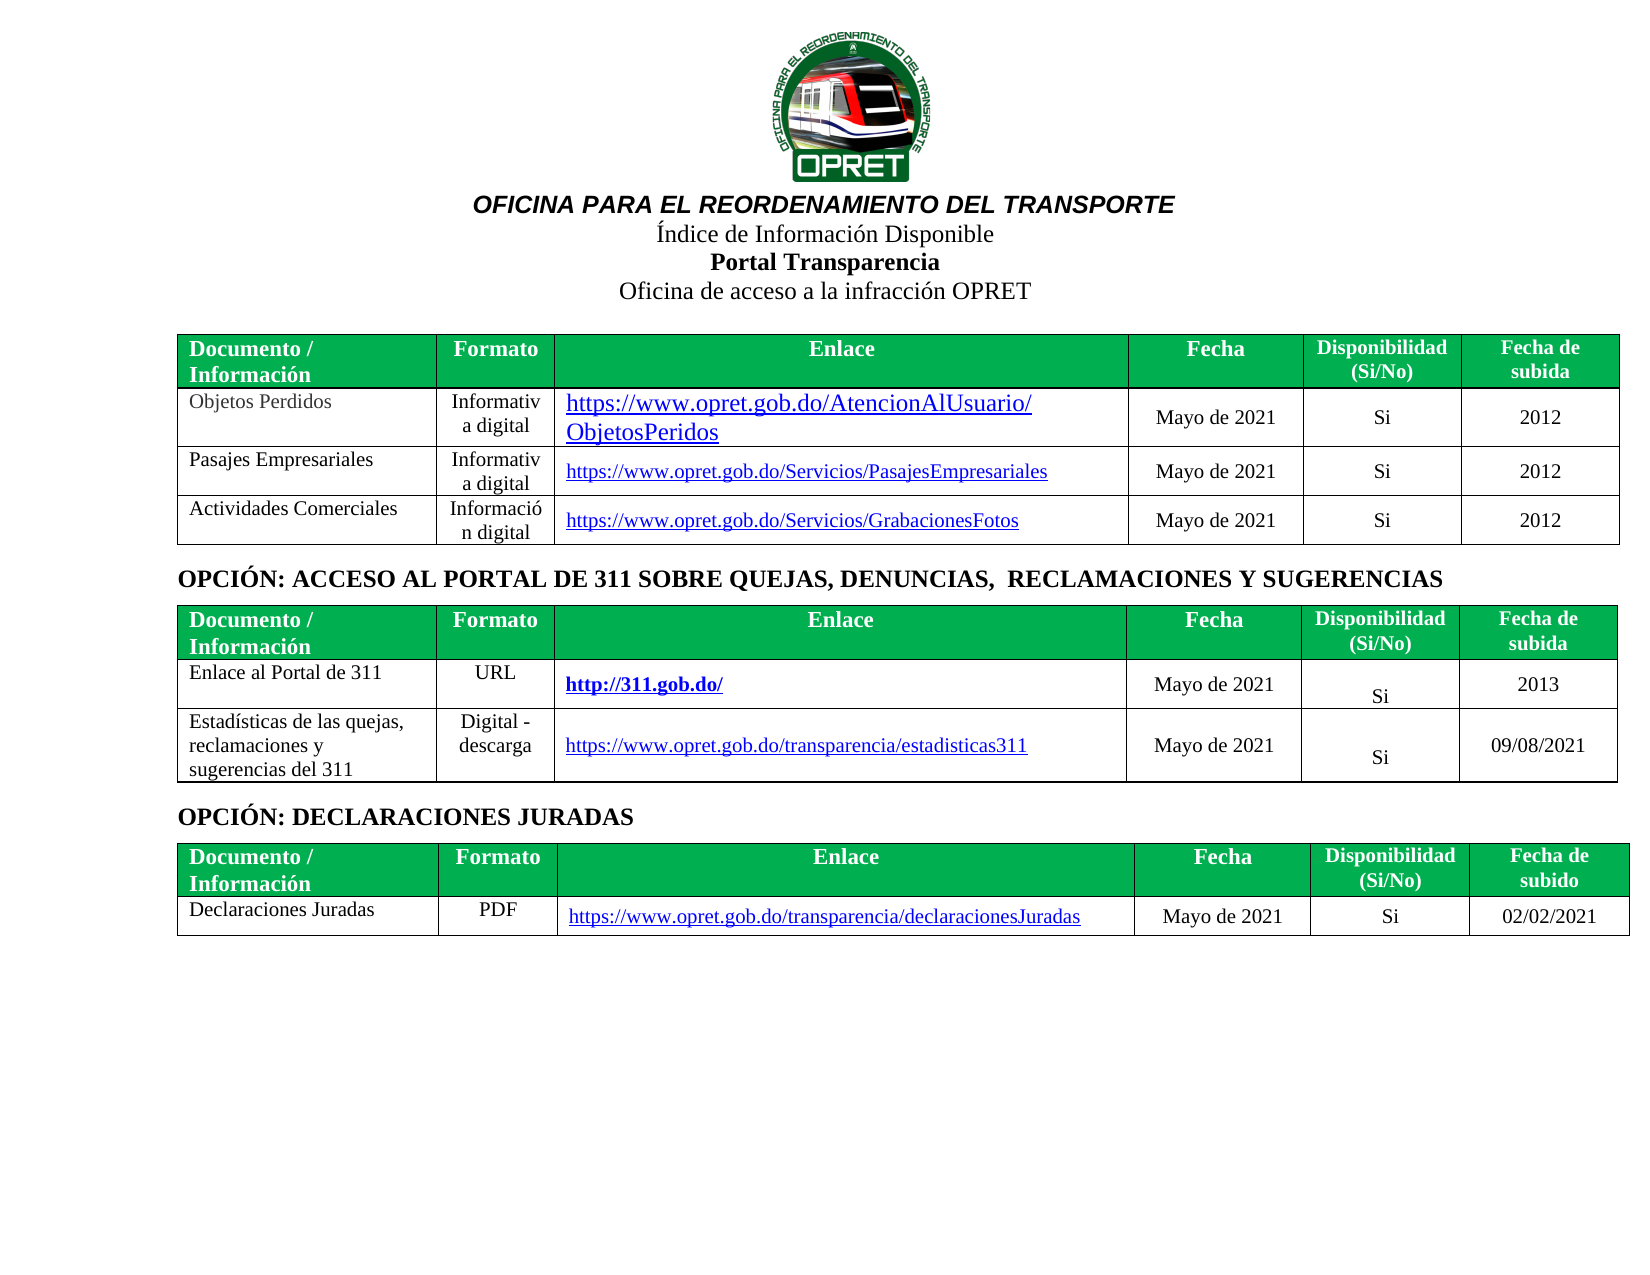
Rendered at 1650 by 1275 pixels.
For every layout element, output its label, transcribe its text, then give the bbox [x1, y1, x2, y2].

table_cell Enlace al Portal de 311 [178, 660, 436, 708]
table_header Disponibilidad (Si/No) [1304, 335, 1461, 387]
table_cell Si [1304, 447, 1461, 495]
table_header Documento / Información [178, 335, 436, 387]
picture [772, 32, 930, 182]
table_cell Objetos Perdidos [178, 389, 436, 446]
table_cell Mayo de 2021 [1127, 660, 1301, 708]
table_cell http://311.gob.do/ [555, 660, 1126, 708]
text OPCIÓN: DECLARACIONES JURADAS [177, 802, 1473, 830]
table_header Formato [437, 606, 554, 659]
table_cell Digital -descarga [437, 709, 554, 781]
table_cell 09/08/2021 [1460, 709, 1617, 781]
table_cell https://www.opret.gob.do/transparencia/estadisticas311 [555, 709, 1126, 781]
table_header Formato [437, 335, 554, 387]
table_header Enlace [555, 606, 1126, 659]
table_cell URL [437, 660, 554, 708]
table_cell Si [1311, 897, 1469, 935]
table_cell Mayo de 2021 [1129, 496, 1303, 544]
table_cell Si [1302, 660, 1459, 708]
table_cell Mayo de 2021 [1129, 389, 1303, 446]
table_header Enlace [558, 844, 1134, 896]
table_cell Si [1304, 389, 1461, 446]
table_cell Informativa digital [437, 389, 554, 446]
table_header Fecha [1127, 606, 1301, 659]
table_cell Mayo de 2021 [1135, 897, 1310, 935]
table_header Formato [439, 844, 557, 896]
table_cell Pasajes Empresariales [178, 447, 436, 495]
table_header Enlace [555, 335, 1128, 387]
table_cell Declaraciones Juradas [178, 897, 438, 935]
table_cell Mayo de 2021 [1127, 709, 1301, 781]
table_header Fecha de subida [1462, 335, 1619, 387]
table_cell Si [1304, 496, 1461, 544]
table_header Disponibilidad (Si/No) [1302, 606, 1459, 659]
table_cell https://www.opret.gob.do/transparencia/declaracionesJuradas [558, 897, 1134, 935]
table_header Documento / Información [178, 844, 438, 896]
table_cell Si [1302, 709, 1459, 781]
table_header Fecha [1135, 844, 1310, 896]
table_header Fecha de subida [1460, 606, 1617, 659]
table_cell Mayo de 2021 [1129, 447, 1303, 495]
table_cell 2013 [1460, 660, 1617, 708]
table_cell Estadísticas de las quejas, reclamaciones y sugerencias del 311 [178, 709, 436, 781]
table_cell 02/02/2021 [1470, 897, 1629, 935]
table_cell 2012 [1462, 496, 1619, 544]
table_cell Actividades Comerciales [178, 496, 436, 544]
table_cell 2012 [1462, 389, 1619, 446]
text OPCIÓN: ACCESO AL PORTAL DE 311 SOBRE QUEJAS, DENUNCIAS, RECLAMACIONES Y SUGERENCIAS [177, 564, 1473, 593]
table_cell https://www.opret.gob.do/Servicios/GrabacionesFotos [555, 496, 1128, 544]
table_cell https://www.opret.gob.do/AtencionAlUsuario/ObjetosPeridos [555, 389, 1128, 446]
table_cell 2012 [1462, 447, 1619, 495]
table_header Fecha de subido [1470, 844, 1629, 896]
table_cell https://www.opret.gob.do/Servicios/PasajesEmpresariales [555, 447, 1128, 495]
table_header Disponibilidad (Si/No) [1311, 844, 1469, 896]
table_header Documento / Información [178, 606, 436, 659]
table_cell PDF [439, 897, 557, 935]
table_header Fecha [1129, 335, 1303, 387]
table_cell Informativa digital [437, 447, 554, 495]
table_cell Información digital [437, 496, 554, 544]
